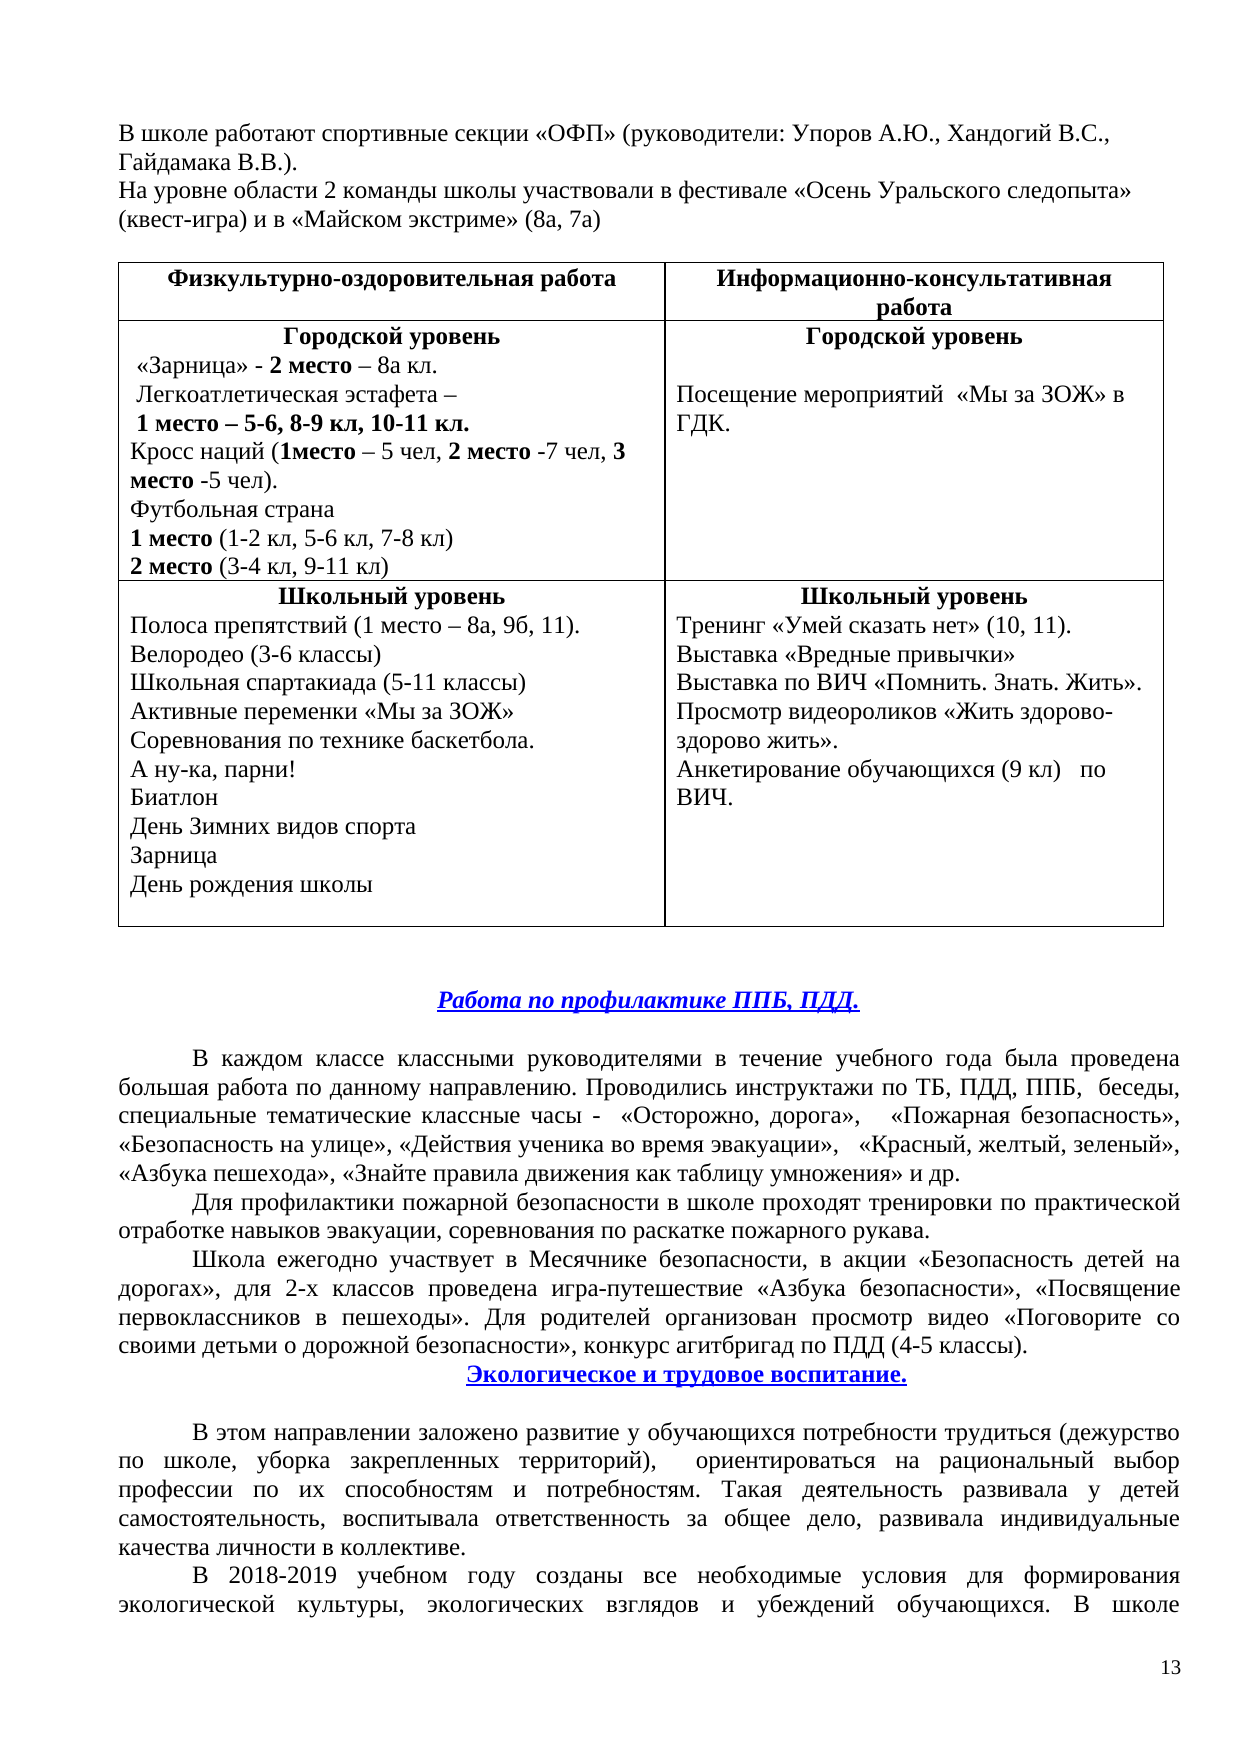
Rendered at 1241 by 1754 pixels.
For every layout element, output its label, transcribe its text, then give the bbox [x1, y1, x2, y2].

table_header Физкультурно-оздоровительная работа [119, 263, 664, 320]
text В этом направлении заложено развитие у обучающихся потребности трудиться (дежурство по школе, уборка закрепленных территорий), ориентироваться на рациональный выбор профессии по их способностям и потребностям. Такая деятельность развивала у детей самостоятельность, воспитывала ответственность за общее дело, развивала индивидуальные качества личности в коллективе. [118, 1417, 1181, 1561]
table_cell Школьный уровень Тренинг «Умей сказать нет» (10, 11). Выставка «Вредные привычки» Выставка по ВИЧ «Помнить. Знать. Жить». Просмотр видеороликов «Жить здорово- здорово жить». Анкетирование обучающихся (9 кл) по ВИЧ. [666, 581, 1163, 926]
table_cell Городской уровень «Зарница» - 2 место – 8а кл. Легкоатлетическая эстафета – 1 место – 5-6, 8-9 кл, 10-11 кл. Кросс наций (1место – 5 чел, 2 место -7 чел, 3 место -5 чел). Футбольная страна 1 место (1-2 кл, 5-6 кл, 7-8 кл) 2 место (3-4 кл, 9-11 кл) [119, 321, 664, 580]
text Школа ежегодно участвует в Месячнике безопасности, в акции «Безопасность детей на дорогах», для 2-х классов проведена игра-путешествие «Азбука безопасности», «Посвящение первоклассников в пешеходы». Для родителей организован просмотр видео «Поговорите со своими детьми о дорожной безопасности», конкурс агитбригад по ПДД (4-5 классы). [118, 1244, 1181, 1359]
text Для профилактики пожарной безопасности в школе проходят тренировки по практической отработке навыков эвакуации, соревнования по раскатке пожарного рукава. [118, 1187, 1181, 1244]
table_cell Городской уровень Посещение мероприятий «Мы за ЗОЖ» в ГДК. [666, 321, 1163, 580]
text На уровне области 2 команды школы участвовали в фестивале «Осень Уральского следопыта» (квест-игра) и в «Майском экстриме» (8а, 7а) [118, 176, 1181, 233]
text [118, 1561, 1181, 1618]
text В каждом классе классными руководителями в течение учебного года была проведена большая работа по данному направлению. Проводились инструктажи по ТБ, ПДД, ППБ, беседы, специальные тематические классные часы - «Осторожно, дорога», «Пожарная безопасность», «Безопасность на улице», «Действия ученика во время эвакуации», «Красный, желтый, зеленый», «Азбука пешехода», «Знайте правила движения как таблицу умножения» и др. [118, 1043, 1181, 1187]
table_header Информационно-консультативная работа [666, 263, 1163, 320]
table_cell Школьный уровень Полоса препятствий (1 место – 8а, 9б, 11). Велородео (3-6 классы) Школьная спартакиада (5-11 классы) Активные переменки «Мы за ЗОЖ» Соревнования по технике баскетбола. А ну-ка, парни! Биатлон День Зимних видов спорта Зарница День рождения школы [119, 581, 664, 926]
text В школе работают спортивные секции «ОФП» (руководители: Упоров А.Ю., Хандогий В.С., Гайдамака В.В.). [118, 118, 1181, 176]
text Работа по профилактике ППБ, ПДД. [118, 985, 1181, 1014]
text Экологическое и трудовое воспитание. [118, 1359, 1181, 1388]
